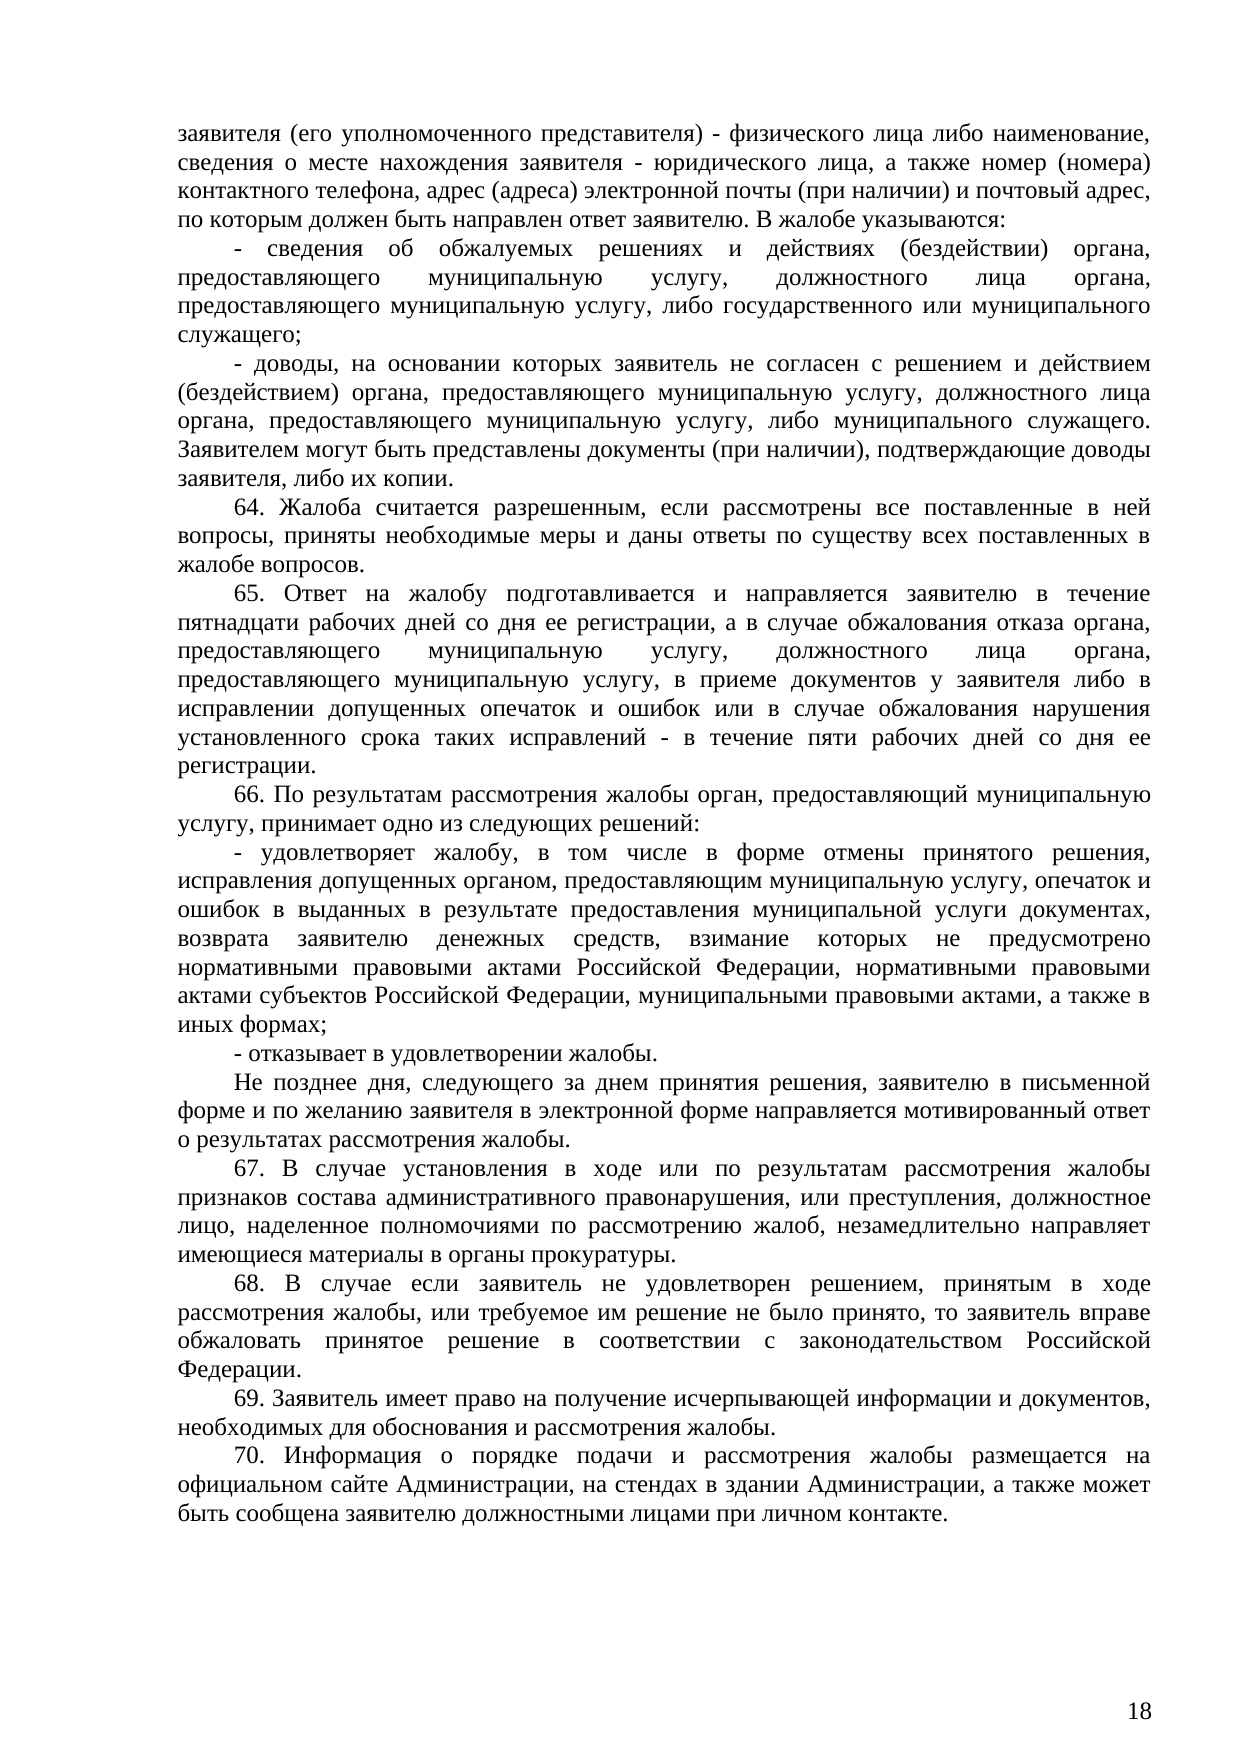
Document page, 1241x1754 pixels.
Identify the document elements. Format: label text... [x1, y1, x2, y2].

text - доводы, на основании которых заявитель не согласен с решением и действием (бездействием) органа, предоставляющего муниципальную услугу, должностного лица органа, предоставляющего муниципальную услугу, либо муниципального служащего. Заявителем могут быть представлены документы (при наличии), подтверждающие доводы заявителя, либо их копии. [177, 348, 1152, 492]
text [177, 118, 1152, 233]
text 70. Информация о порядке подачи и рассмотрения жалобы размещается на официальном сайте Администрации, на стендах в здании Администрации, а также может быть сообщена заявителю должностными лицами при личном контакте. [177, 1441, 1152, 1527]
text - сведения об обжалуемых решениях и действиях (бездействии) органа, предоставляющего муниципальную услугу, должностного лица органа, предоставляющего муниципальную услугу, либо государственного или муниципального служащего; [177, 233, 1152, 348]
text 64. Жалоба считается разрешенным, если рассмотрены все поставленные в ней вопросы, приняты необходимые меры и даны ответы по существу всех поставленных в жалобе вопросов. [177, 492, 1152, 578]
text 68. В случае если заявитель не удовлетворен решением, принятым в ходе рассмотрения жалобы, или требуемое им решение не было принято, то заявитель вправе обжаловать принятое решение в соответствии с законодательством Российской Федерации. [177, 1268, 1152, 1383]
text 66. По результатам рассмотрения жалобы орган, предоставляющий муниципальную услугу, принимает одно из следующих решений: [177, 779, 1152, 837]
text - удовлетворяет жалобу, в том числе в форме отмены принятого решения, исправления допущенных органом, предоставляющим муниципальную услугу, опечаток и ошибок в выданных в результате предоставления муниципальной услуги документах, возврата заявителю денежных средств, взимание которых не предусмотрено нормативными правовыми актами Российской Федерации, нормативными правовыми актами субъектов Российской Федерации, муниципальными правовыми актами, а также в иных формах; [177, 837, 1152, 1038]
text - отказывает в удовлетворении жалобы. [177, 1038, 1152, 1067]
text 67. В случае установления в ходе или по результатам рассмотрения жалобы признаков состава административного правонарушения, или преступления, должностное лицо, наделенное полномочиями по рассмотрению жалоб, незамедлительно направляет имеющиеся материалы в органы прокуратуры. [177, 1153, 1152, 1268]
text Не позднее дня, следующего за днем принятия решения, заявителю в письменной форме и по желанию заявителя в электронной форме направляется мотивированный ответ о результатах рассмотрения жалобы. [177, 1067, 1152, 1153]
text 69. Заявитель имеет право на получение исчерпывающей информации и документов, необходимых для обоснования и рассмотрения жалобы. [177, 1383, 1152, 1441]
text 65. Ответ на жалобу подготавливается и направляется заявителю в течение пятнадцати рабочих дней со дня ее регистрации, а в случае обжалования отказа органа, предоставляющего муниципальную услугу, должностного лица органа, предоставляющего муниципальную услугу, в приеме документов у заявителя либо в исправлении допущенных опечаток и ошибок или в случае обжалования нарушения установленного срока таких исправлений - в течение пяти рабочих дней со дня ее регистрации. [177, 578, 1152, 779]
